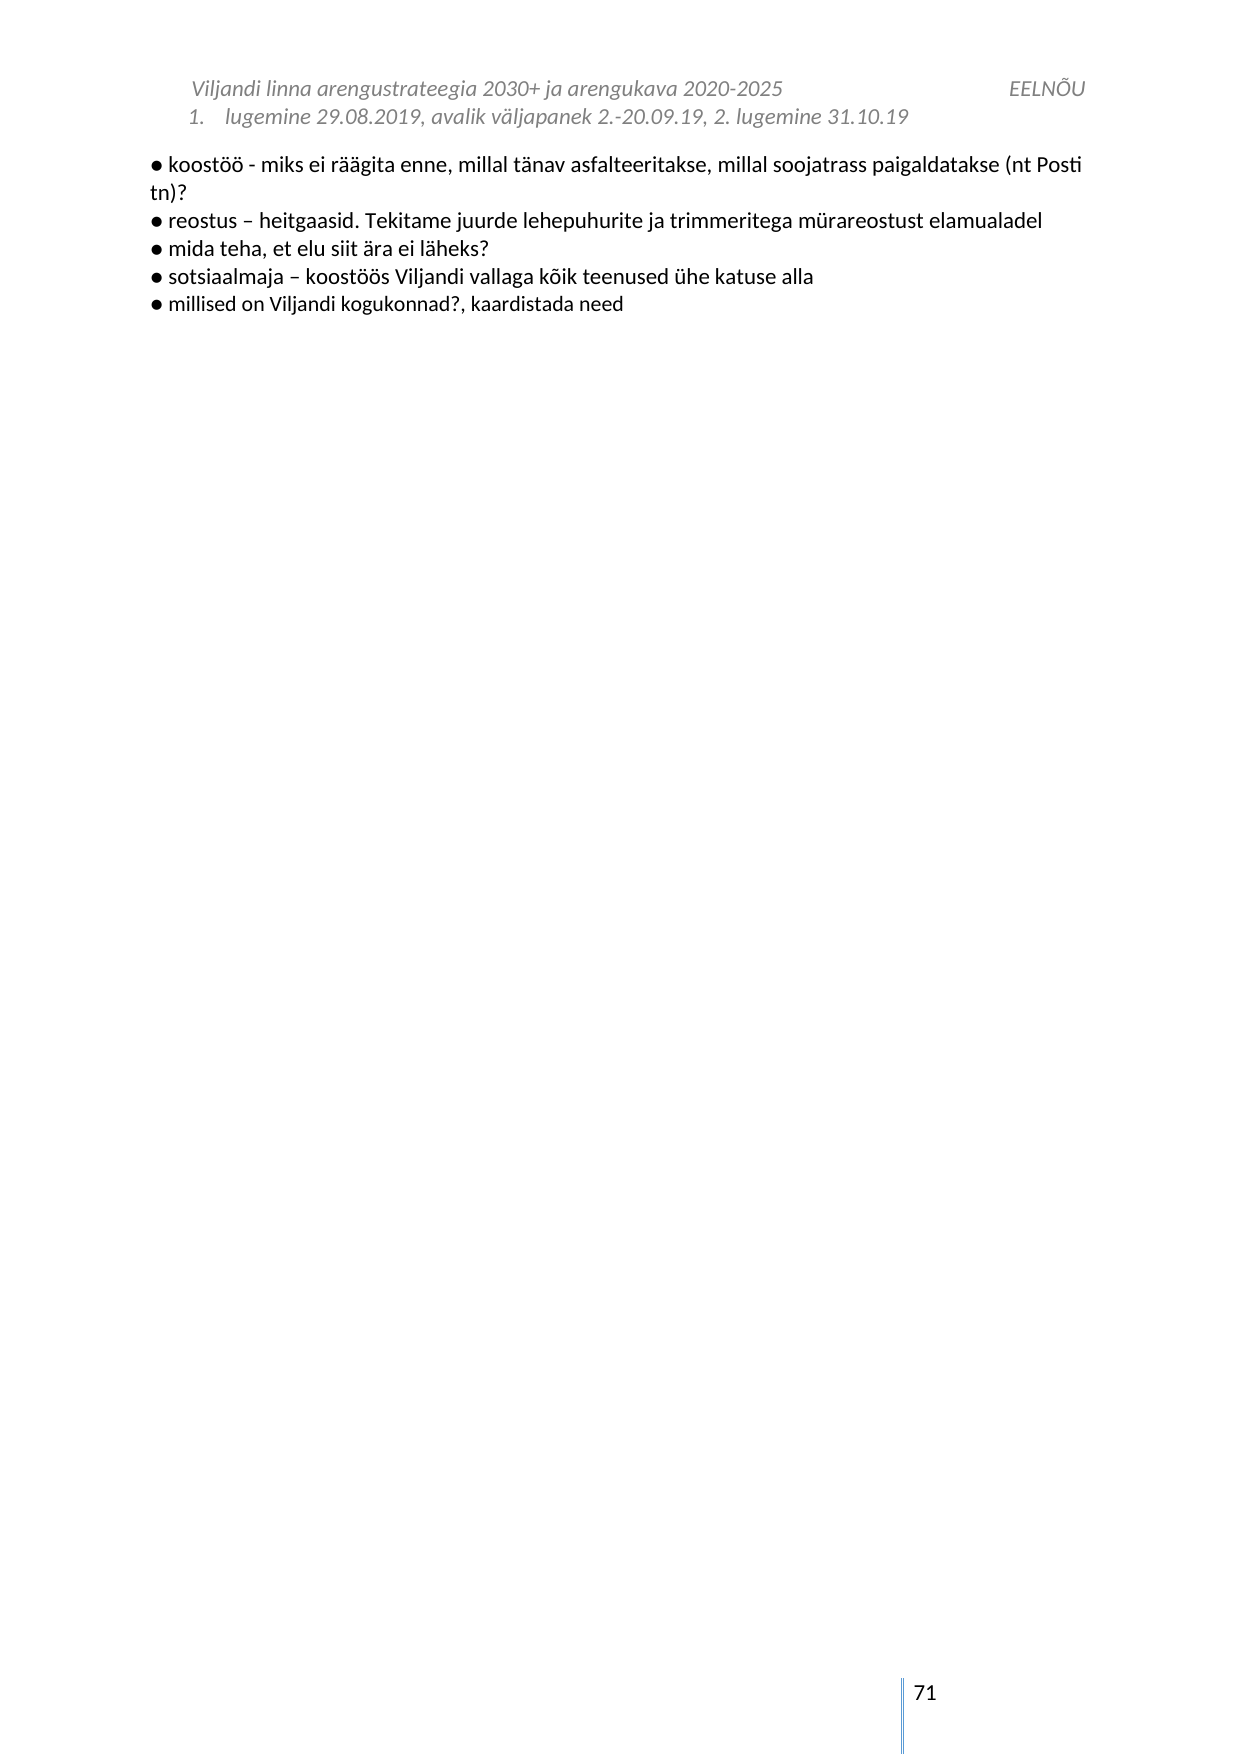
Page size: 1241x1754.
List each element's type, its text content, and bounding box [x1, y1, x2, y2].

list ● millised on Viljandi kogukonnad?, kaardistada need [150, 290, 1090, 317]
list ● reostus – heitgaasid. Tekitame juurde lehepuhurite ja trimmeritega mürareostust elamualadel [150, 206, 1090, 234]
list ● sotsiaalmaja – koostöös Viljandi vallaga kõik teenused ühe katuse alla [150, 262, 1090, 290]
list ● mida teha, et elu siit ära ei läheks? [150, 234, 1090, 262]
list ● koostöö - miks ei räägita enne, millal tänav asfalteeritakse, millal soojatrass paigaldatakse (nt Posti tn)? [150, 150, 1090, 206]
